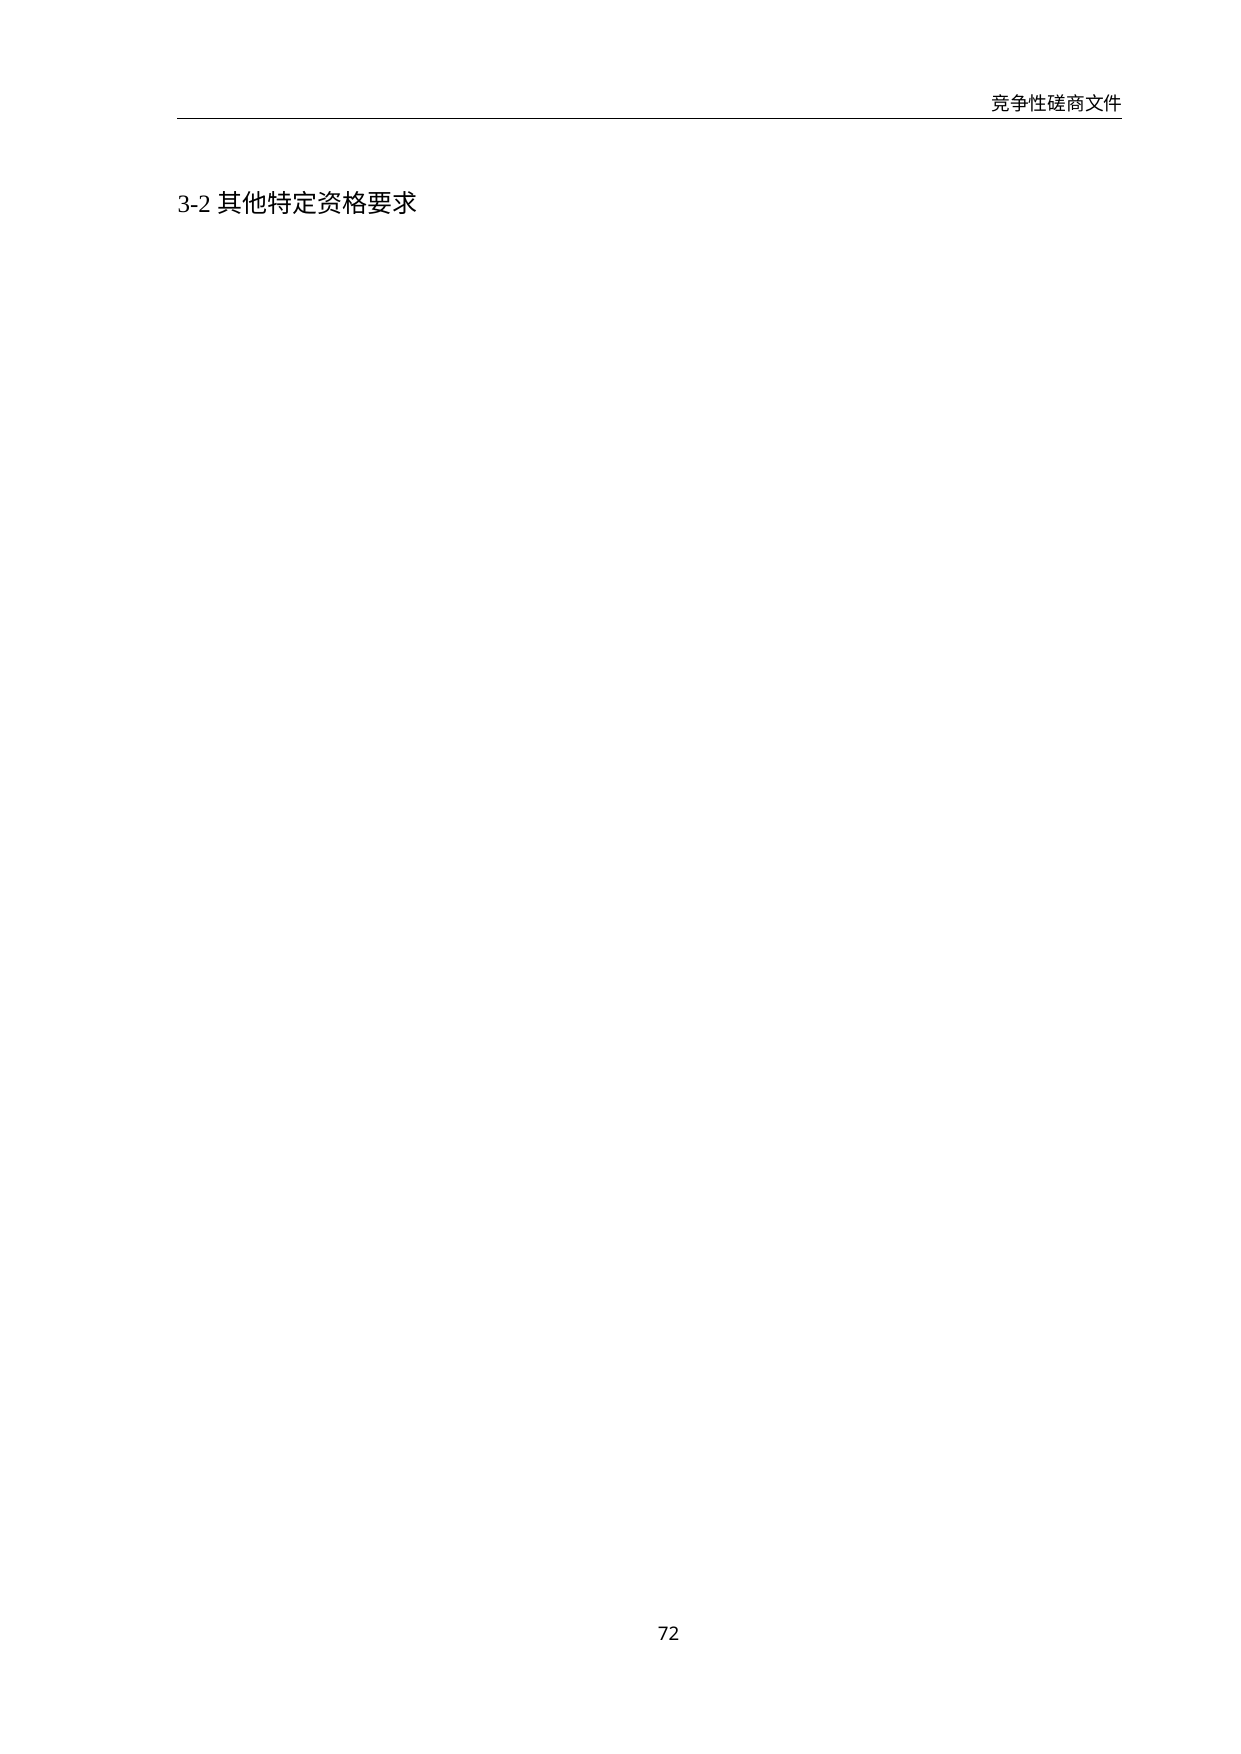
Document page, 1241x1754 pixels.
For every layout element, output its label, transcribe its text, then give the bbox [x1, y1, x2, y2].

text 3-2 其他特定资格要求 [177, 183, 1122, 219]
